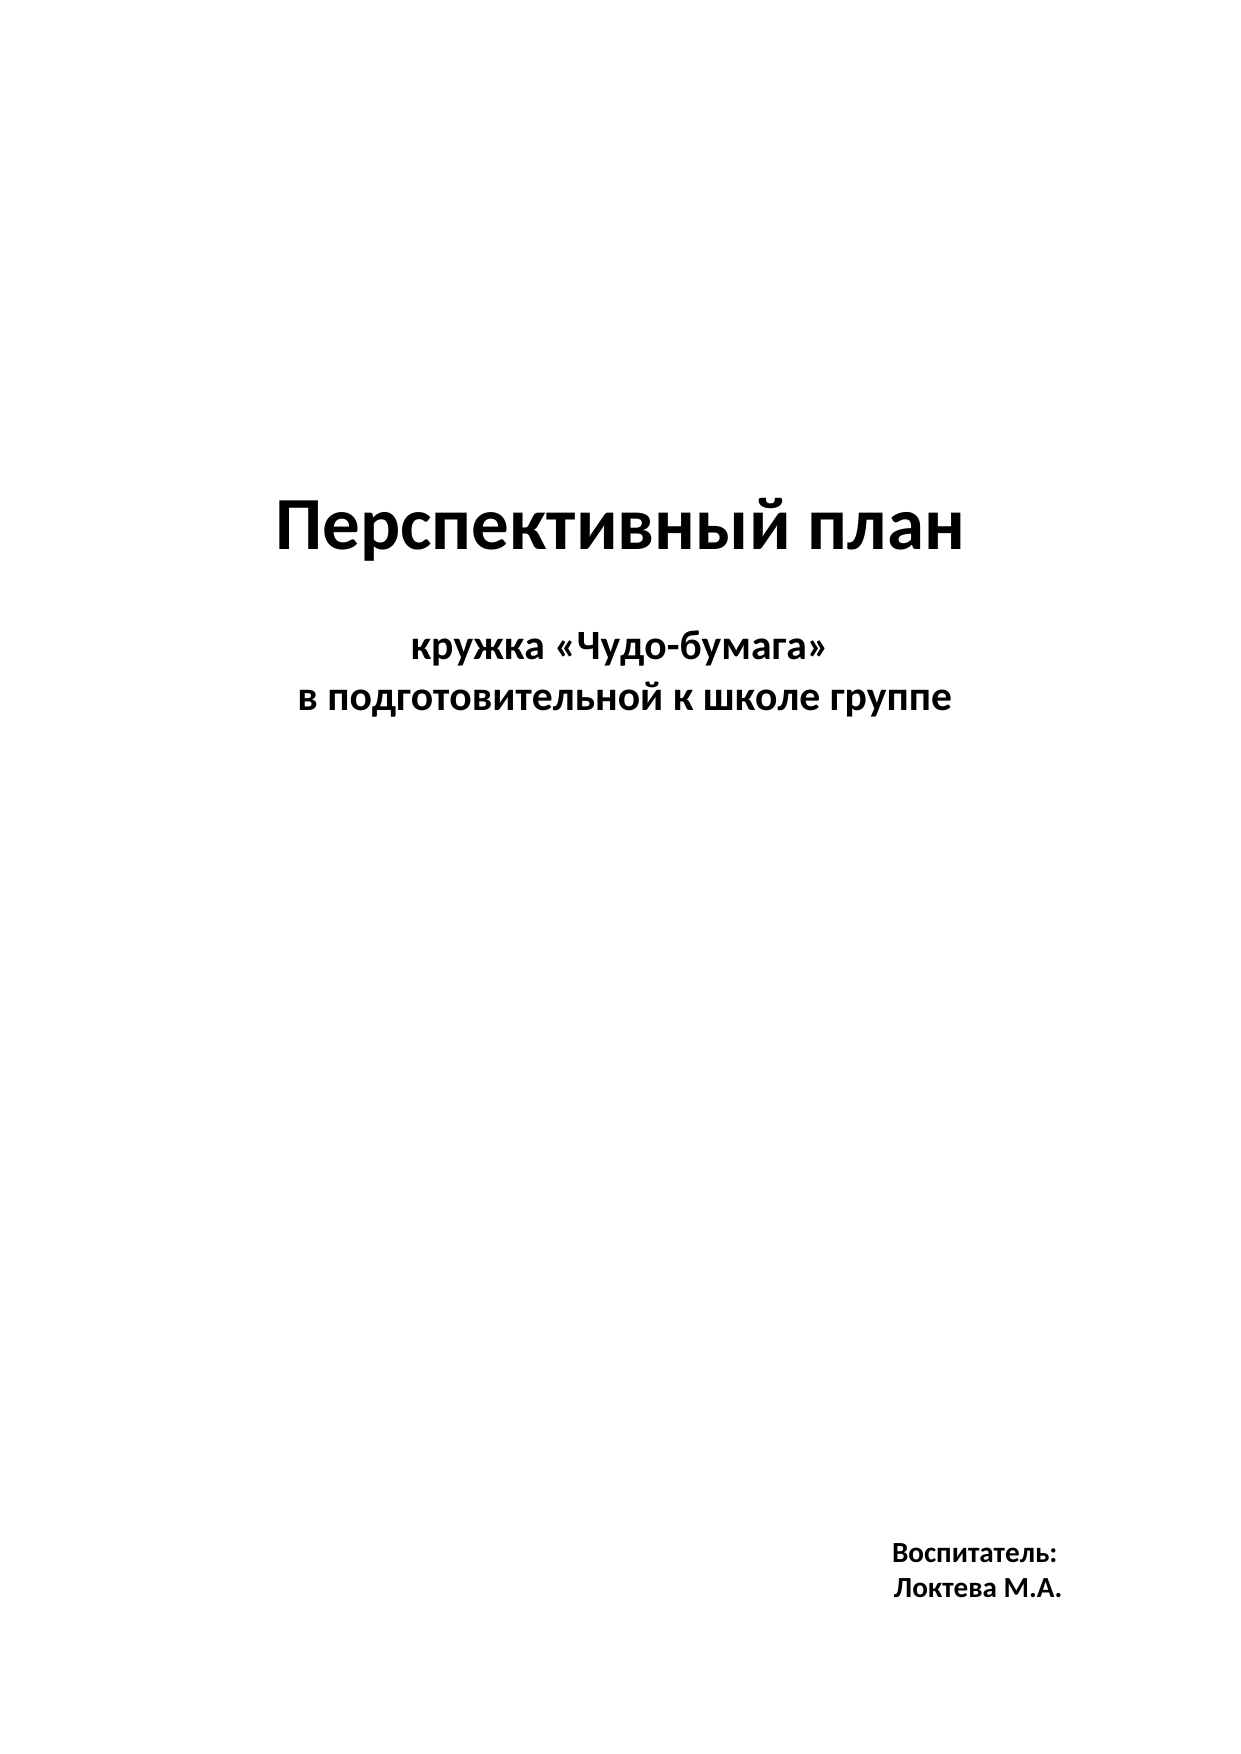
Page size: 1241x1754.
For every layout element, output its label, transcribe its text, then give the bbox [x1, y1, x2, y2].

text Перспективный план [59, 476, 1181, 568]
text кружка «Чудо-бумага» [59, 619, 1181, 669]
text в подготовительной к школе группе [59, 669, 1181, 720]
text Воспитатель: [59, 1534, 1181, 1569]
text Локтева М.А. [59, 1569, 1181, 1605]
